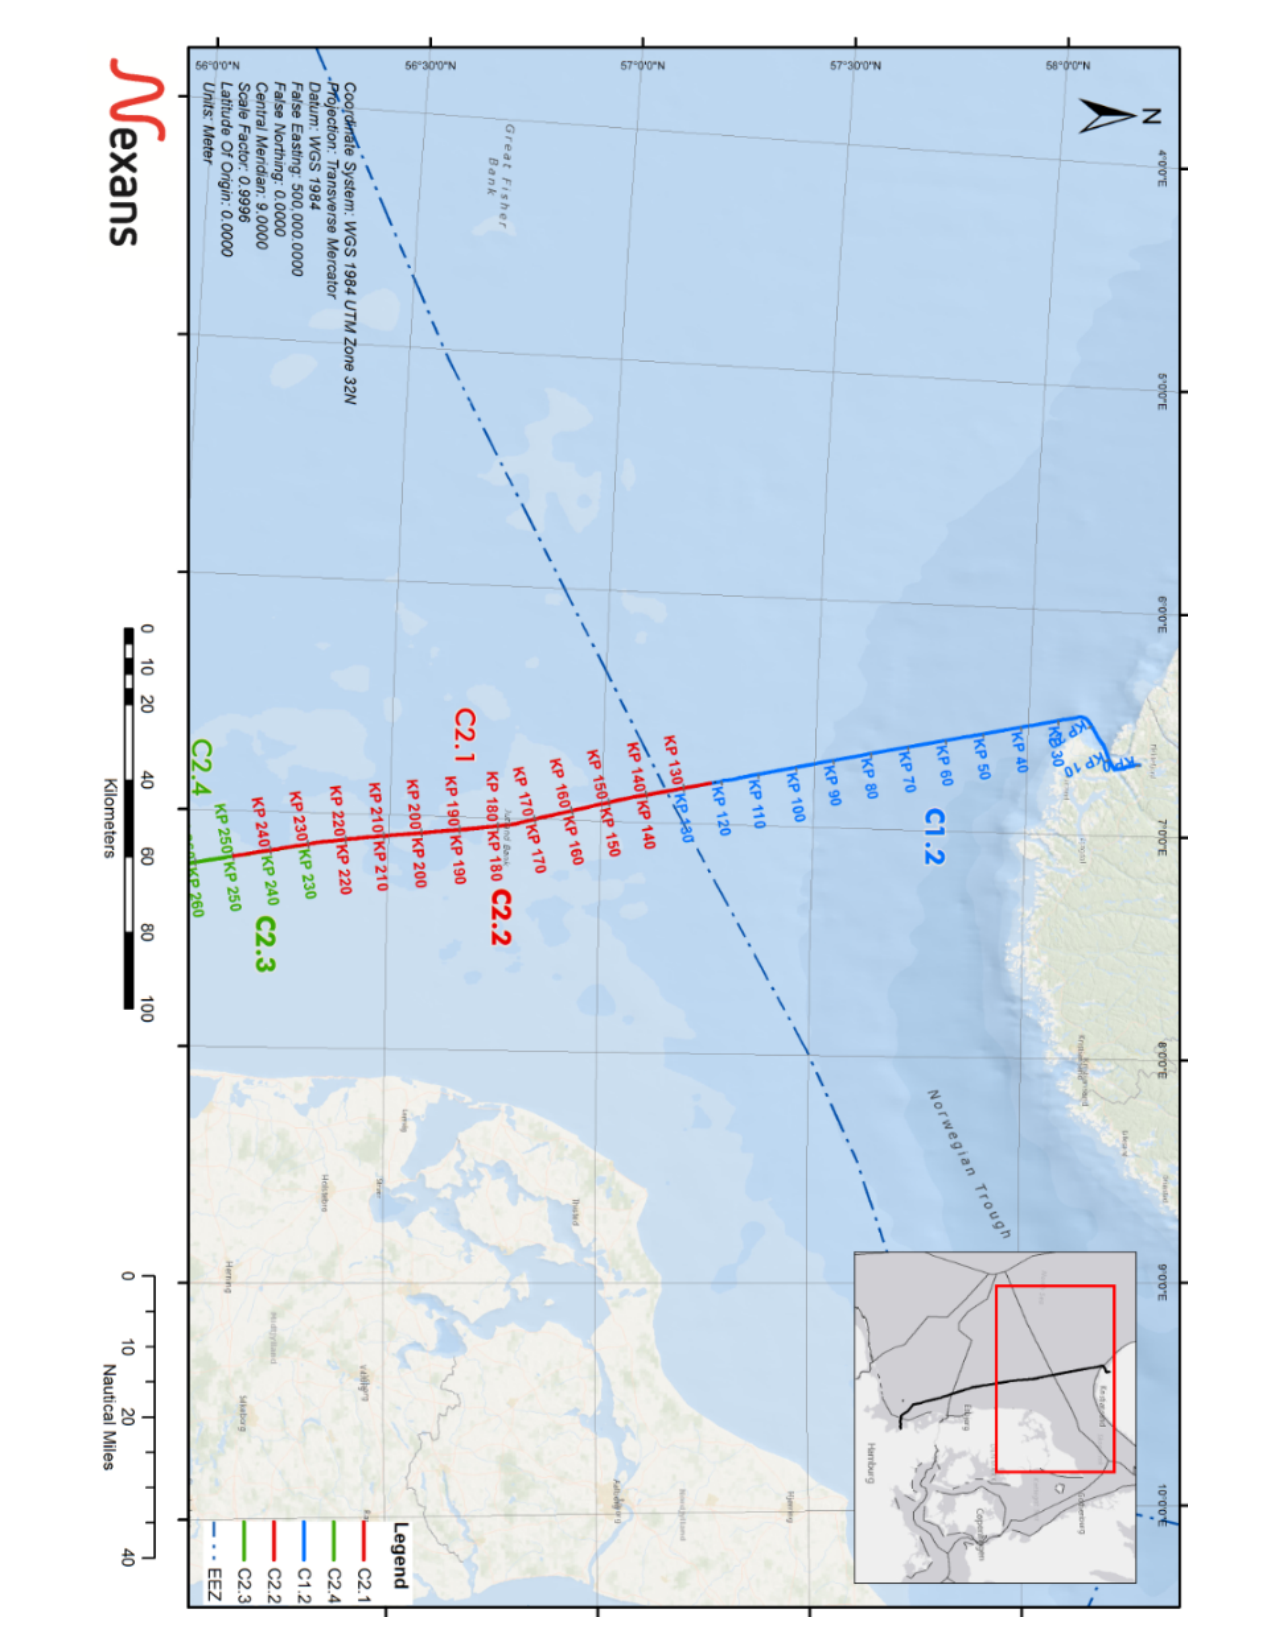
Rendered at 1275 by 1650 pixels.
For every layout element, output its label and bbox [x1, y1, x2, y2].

picture [88, 38, 1188, 1617]
